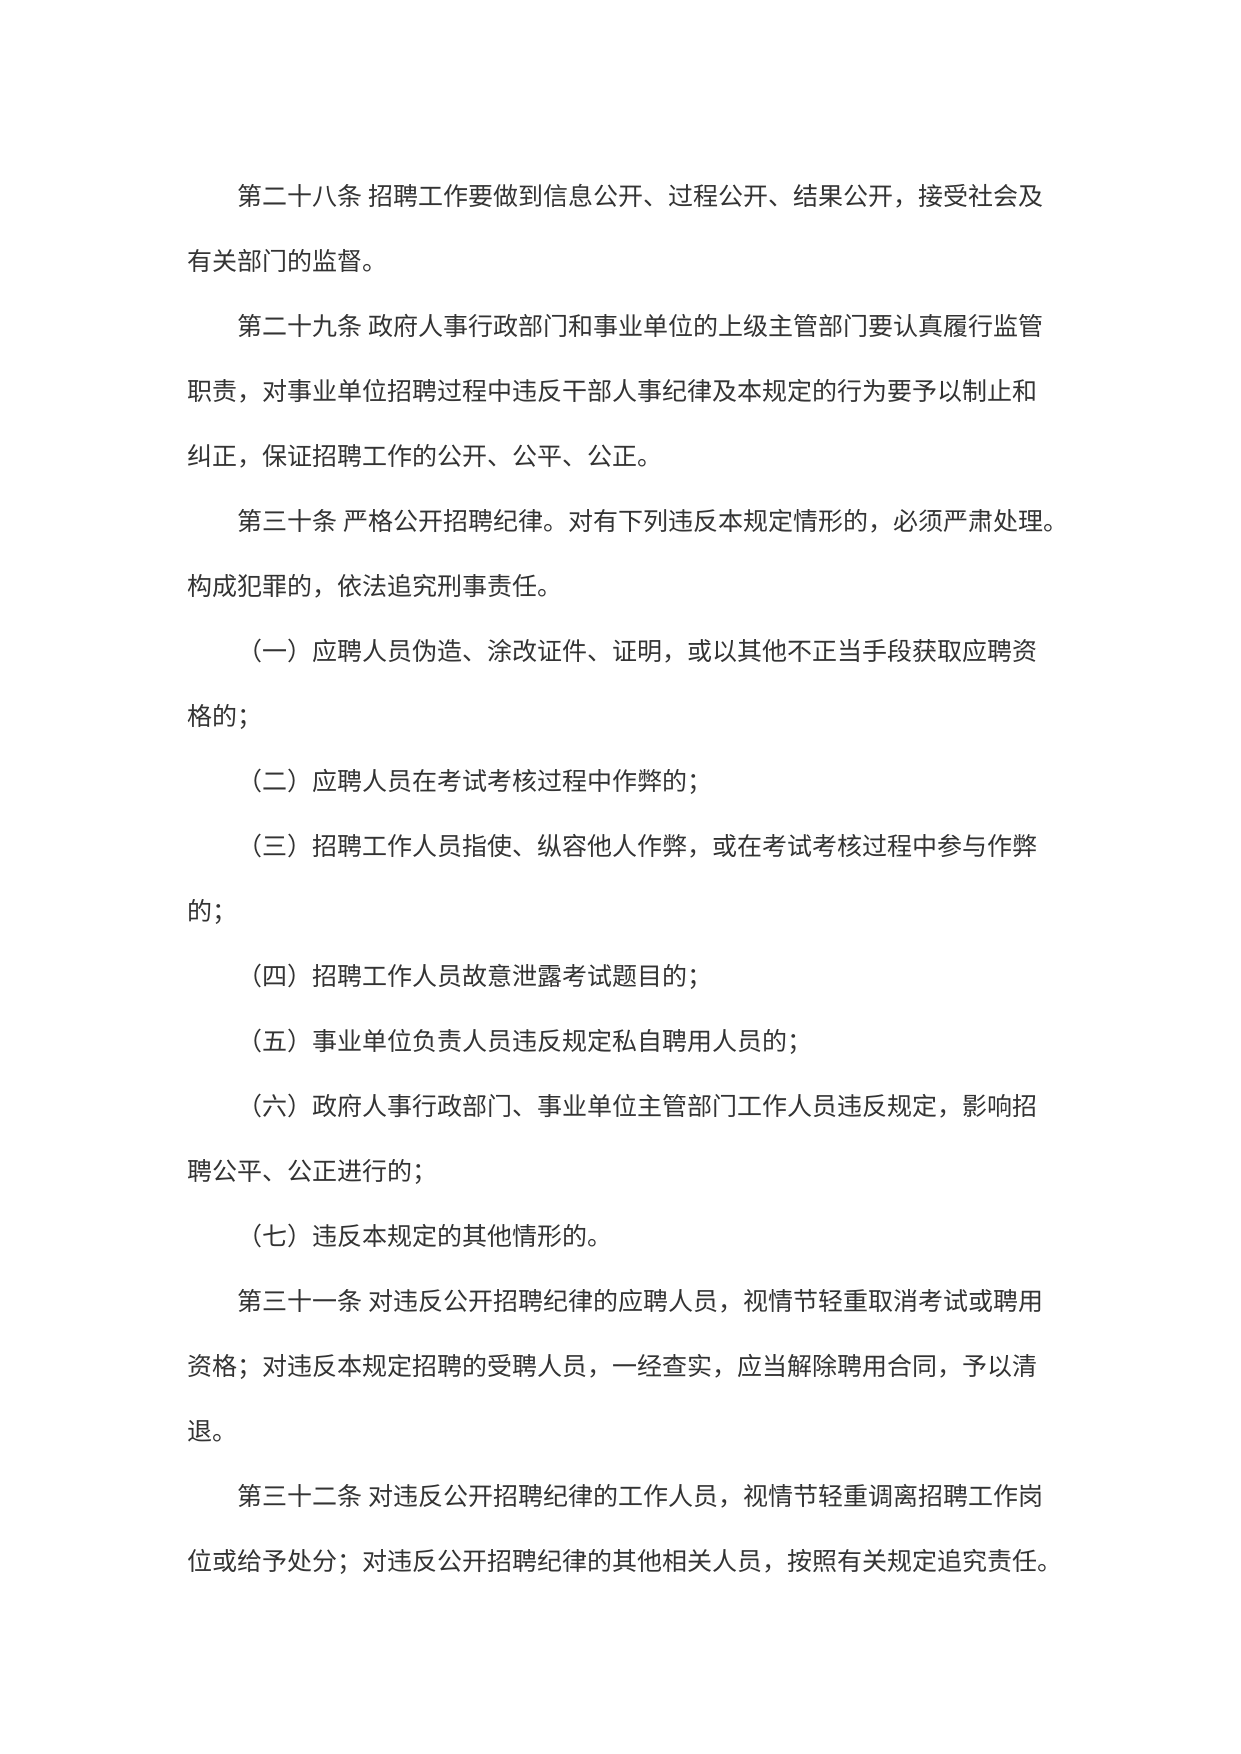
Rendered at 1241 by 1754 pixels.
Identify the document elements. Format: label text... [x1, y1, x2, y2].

text （一）应聘人员伪造、涂改证件、证明，或以其他不正当手段获取应聘资格的； [187, 617, 1053, 747]
text （二）应聘人员在考试考核过程中作弊的； [187, 747, 1053, 812]
text （六）政府人事行政部门、事业单位主管部门工作人员违反规定，影响招聘公平、公正进行的； [187, 1072, 1053, 1202]
text 第二十九条 政府人事行政部门和事业单位的上级主管部门要认真履行监管职责，对事业单位招聘过程中违反干部人事纪律及本规定的行为要予以制止和纠正，保证招聘工作的公开、公平、公正。 [187, 292, 1053, 487]
text 第三十二条 对违反公开招聘纪律的工作人员，视情节轻重调离招聘工作岗位或给予处分；对违反公开招聘纪律的其他相关人员，按照有关规定追究责任。 [187, 1462, 1053, 1592]
text （三）招聘工作人员指使、纵容他人作弊，或在考试考核过程中参与作弊的； [187, 812, 1053, 942]
text （七）违反本规定的其他情形的。 [187, 1202, 1053, 1267]
text （五）事业单位负责人员违反规定私自聘用人员的； [187, 1007, 1053, 1072]
text 第三十一条 对违反公开招聘纪律的应聘人员，视情节轻重取消考试或聘用资格；对违反本规定招聘的受聘人员，一经查实，应当解除聘用合同，予以清退。 [187, 1267, 1053, 1462]
text 第二十八条 招聘工作要做到信息公开、过程公开、结果公开，接受社会及有关部门的监督。 [187, 162, 1053, 292]
text （四）招聘工作人员故意泄露考试题目的； [187, 942, 1053, 1007]
text 第三十条 严格公开招聘纪律。对有下列违反本规定情形的，必须严肃处理。构成犯罪的，依法追究刑事责任。 [187, 487, 1053, 617]
